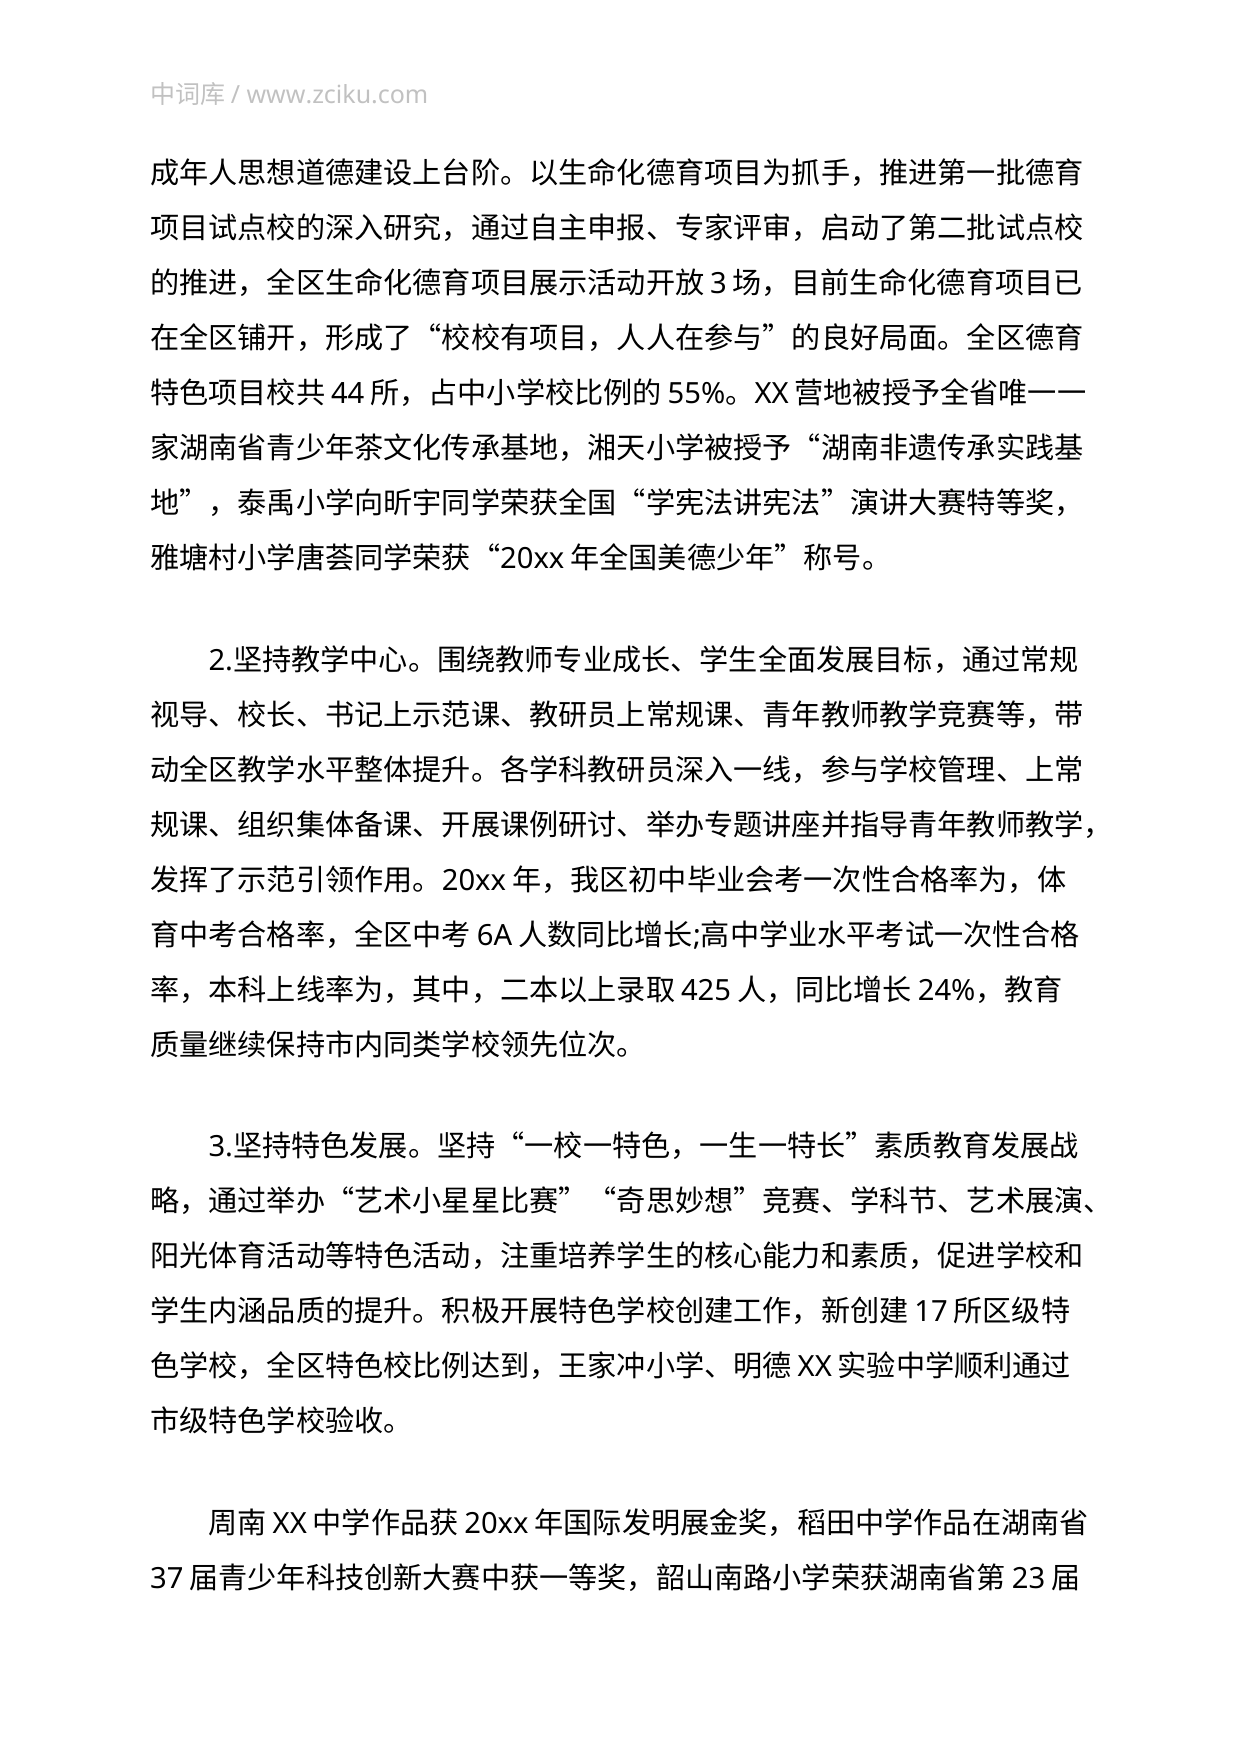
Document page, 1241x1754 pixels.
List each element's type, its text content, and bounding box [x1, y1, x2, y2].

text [150, 150, 1090, 577]
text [150, 1499, 1090, 1597]
text 3.坚持特色发展。坚持“一校一特色，一生一特长”素质教育发展战略，通过举办“艺术小星星比赛”“奇思妙想”竞赛、学科节、艺术展演、阳光体育活动等特色活动，注重培养学生的核心能力和素质，促进学校和学生内涵品质的提升。积极开展特色学校创建工作，新创建17所区级特色学校，全区特色校比例达到，王家冲小学、明德XX实验中学顺利通过市级特色学校验收。 [150, 1123, 1090, 1440]
text 2.坚持教学中心。围绕教师专业成长、学生全面发展目标，通过常规视导、校长、书记上示范课、教研员上常规课、青年教师教学竞赛等，带动全区教学水平整体提升。各学科教研员深入一线，参与学校管理、上常规课、组织集体备课、开展课例研讨、举办专题讲座并指导青年教师教学，发挥了示范引领作用。20xx年，我区初中毕业会考一次性合格率为，体育中考合格率，全区中考6A人数同比增长;高中学业水平考试一次性合格率，本科上线率为，其中，二本以上录取425人，同比增长24%，教育质量继续保持市内同类学校领先位次。 [150, 636, 1090, 1063]
